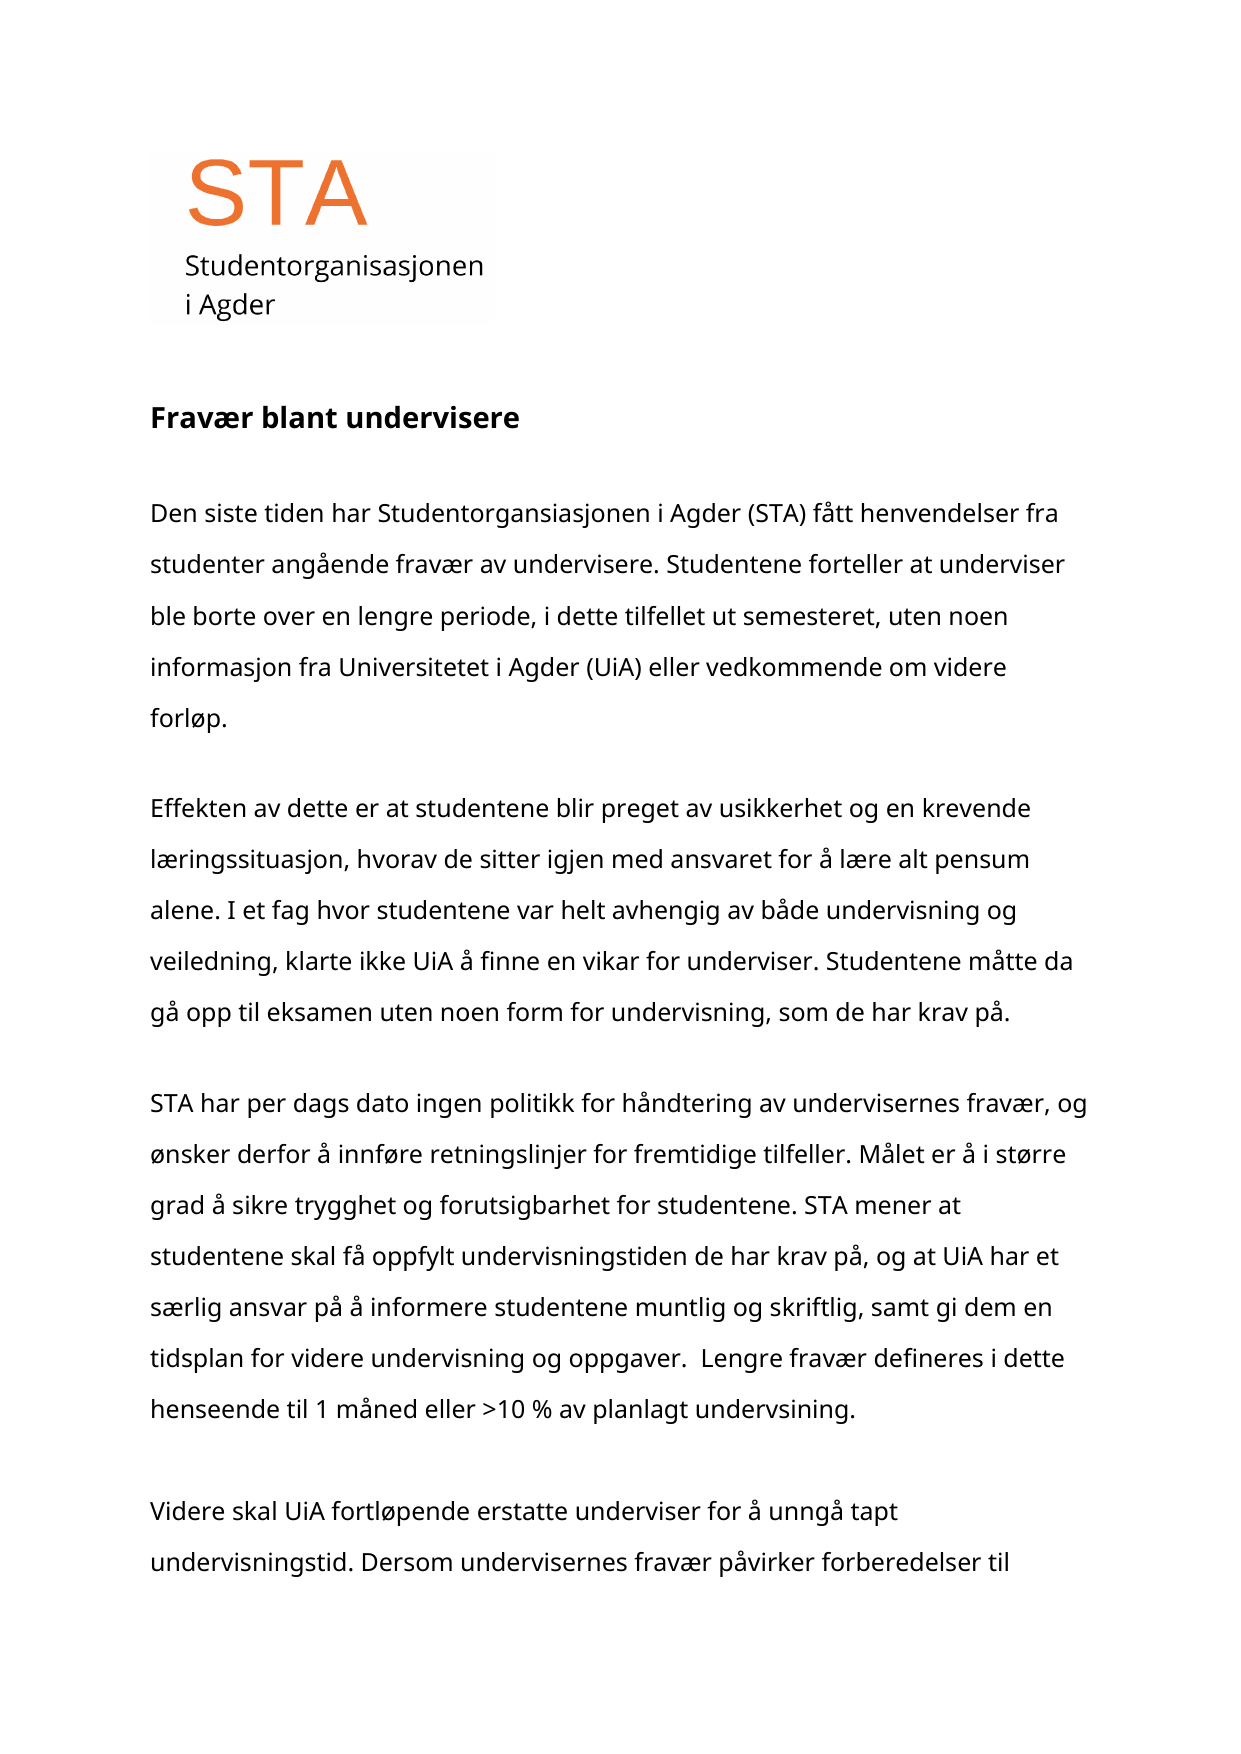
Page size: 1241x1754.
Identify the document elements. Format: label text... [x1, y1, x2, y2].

text Fravær blant undervisere [150, 397, 1090, 437]
text Den siste tiden har Studentorgansiasjonen i Agder (STA) fått henvendelser fra studenter angående fravær av undervisere. Studentene forteller at underviser ble borte over en lengre periode, i dette tilfellet ut semesteret, uten noen informasjon fra Universitetet i Agder (UiA) eller vedkommende om videre forløp. [150, 496, 1090, 734]
text Effekten av dette er at studentene blir preget av usikkerhet og en krevende læringssituasjon, hvorav de sitter igjen med ansvaret for å lære alt pensum alene. I et fag hvor studentene var helt avhengig av både undervisning og veiledning, klarte ikke UiA å finne en vikar for underviser. Studentene måtte da gå opp til eksamen uten noen form for undervisning, som de har krav på. [150, 791, 1090, 1029]
picture [150, 150, 495, 325]
text STA har per dags dato ingen politikk for håndtering av undervisernes fravær, og ønsker derfor å innføre retningslinjer for fremtidige tilfeller. Målet er å i større grad å sikre trygghet og forutsigbarhet for studentene. STA mener at studentene skal få oppfylt undervisningstiden de har krav på, og at UiA har et særlig ansvar på å informere studentene muntlig og skriftlig, samt gi dem en tidsplan for videre undervisning og oppgaver. Lengre fravær defineres i dette henseende til 1 måned eller >10 % av planlagt undervsining. [150, 1086, 1090, 1426]
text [150, 1494, 1090, 1579]
